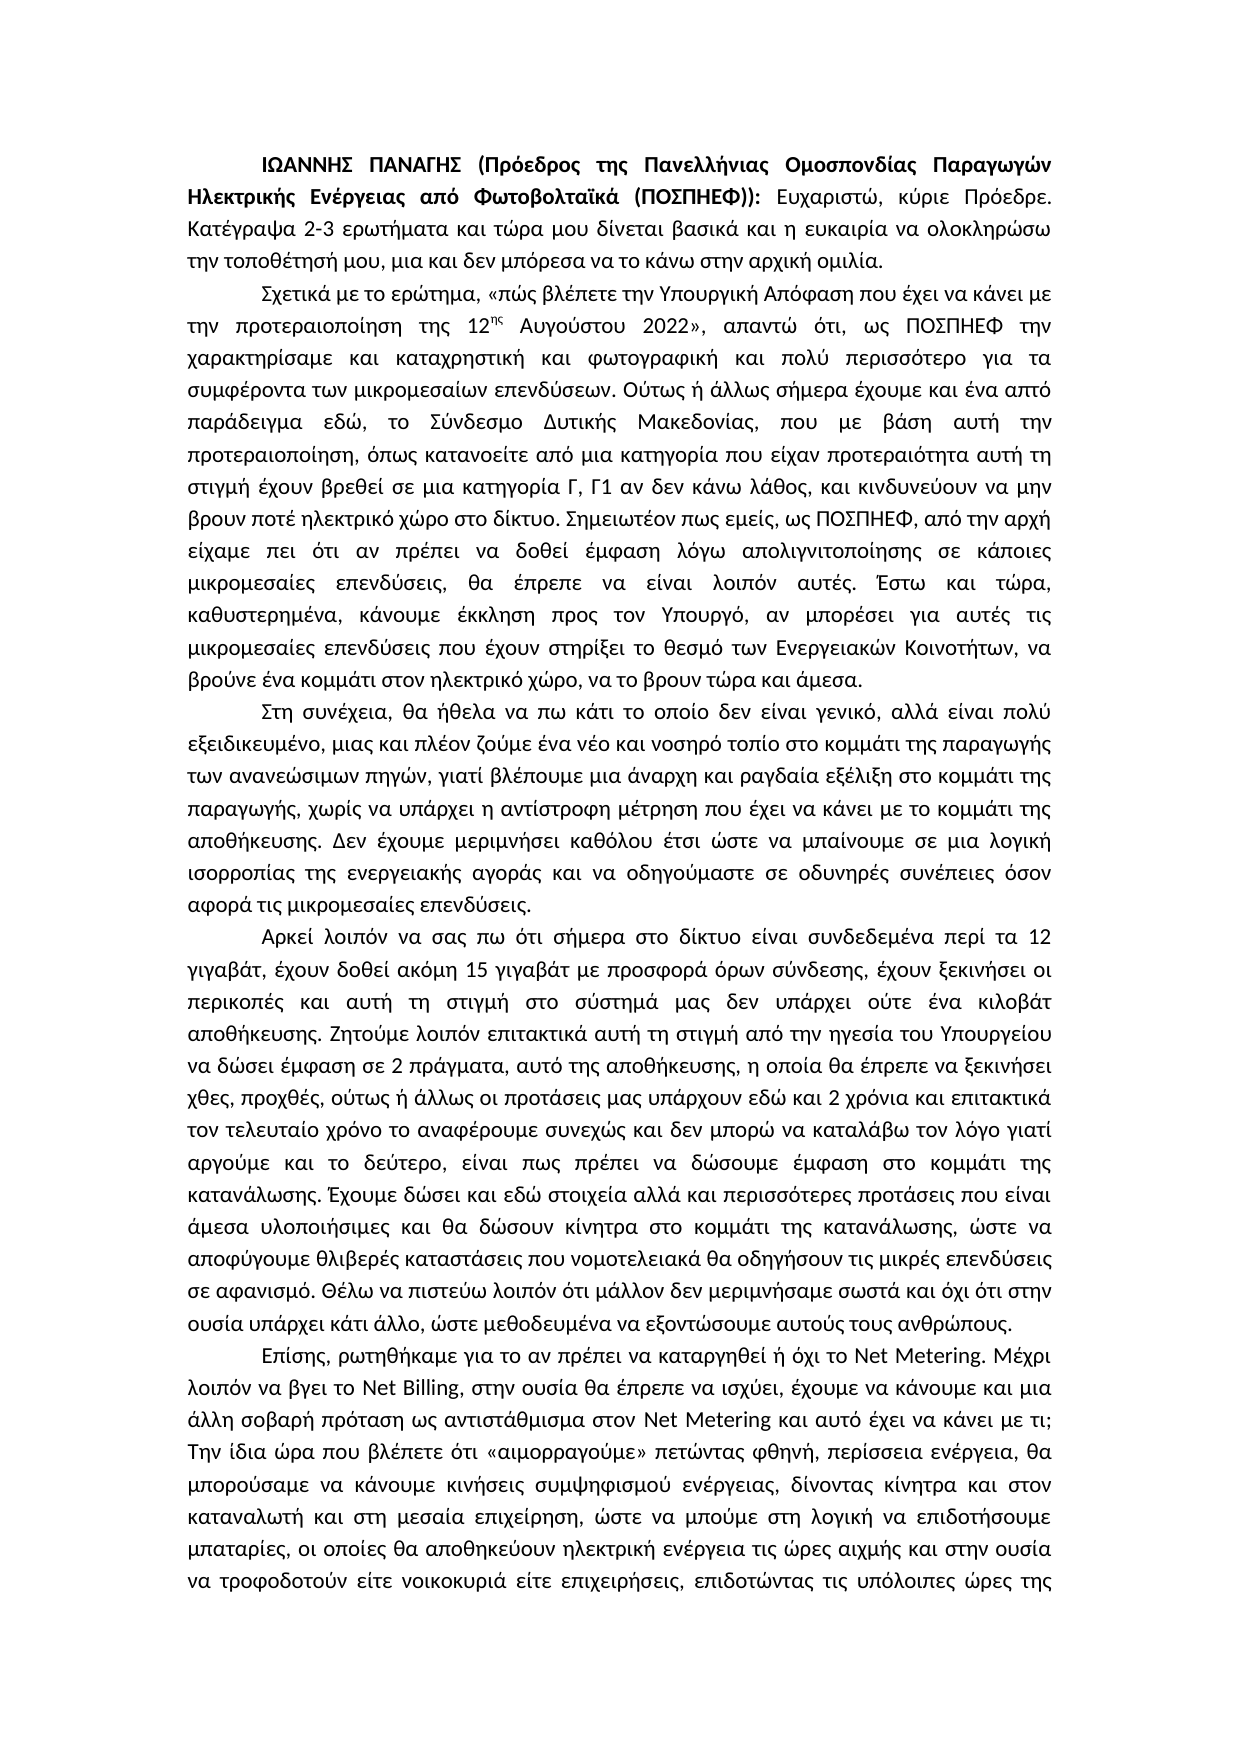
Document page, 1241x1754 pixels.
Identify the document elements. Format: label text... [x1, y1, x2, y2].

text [187, 1341, 1053, 1594]
text Στη συνέχεια, θα ήθελα να πω κάτι το οποίο δεν είναι γενικό, αλλά είναι πολύ εξειδικευμένο, μιας και πλέον ζούμε ένα νέο και νοσηρό τοπίο στο κομμάτι της παραγωγής των ανανεώσιμων πηγών, γιατί βλέπουμε μια άναρχη και ραγδαία εξέλιξη στο κομμάτι της παραγωγής, χωρίς να υπάρχει η αντίστροφη μέτρηση που έχει να κάνει με το κομμάτι της αποθήκευσης. Δεν έχουμε μεριμνήσει καθόλου έτσι ώστε να μπαίνουμε σε μια λογική ισορροπίας της ενεργειακής αγοράς και να οδηγούμαστε σε οδυνηρές συνέπειες όσον αφορά τις μικρομεσαίες επενδύσεις. [187, 697, 1053, 918]
text Αρκεί λοιπόν να σας πω ότι σήμερα στο δίκτυο είναι συνδεδεμένα περί τα 12 γιγαβάτ, έχουν δοθεί ακόμη 15 γιγαβάτ με προσφορά όρων σύνδεσης, έχουν ξεκινήσει οι περικοπές και αυτή τη στιγμή στο σύστημά μας δεν υπάρχει ούτε ένα κιλοβάτ αποθήκευσης. Ζητούμε λοιπόν επιτακτικά αυτή τη στιγμή από την ηγεσία του Υπουργείου να δώσει έμφαση σε 2 πράγματα, αυτό της αποθήκευσης, η οποία θα έπρεπε να ξεκινήσει χθες, προχθές, ούτως ή άλλως οι προτάσεις μας υπάρχουν εδώ και 2 χρόνια και επιτακτικά τον τελευταίο χρόνο το αναφέρουμε συνεχώς και δεν μπορώ να καταλάβω τον λόγο γιατί αργούμε και το δεύτερο, είναι πως πρέπει να δώσουμε έμφαση στο κομμάτι της κατανάλωσης. Έχουμε δώσει και εδώ στοιχεία αλλά και περισσότερες προτάσεις που είναι άμεσα υλοποιήσιμες και θα δώσουν κίνητρα στο κομμάτι της κατανάλωσης, ώστε να αποφύγουμε θλιβερές καταστάσεις που νομοτελειακά θα οδηγήσουν τις μικρές επενδύσεις σε αφανισμό. Θέλω να πιστεύω λοιπόν ότι μάλλον δεν μεριμνήσαμε σωστά και όχι ότι στην ουσία υπάρχει κάτι άλλο, ώστε μεθοδευμένα να εξοντώσουμε αυτούς τους ανθρώπους. [187, 922, 1053, 1337]
text Σχετικά με το ερώτημα, «πώς βλέπετε την Υπουργική Απόφαση που έχει να κάνει με την προτεραιοποίηση της 12ης Αυγούστου 2022», απαντώ ότι, ως ΠΟΣΠΗΕΦ την χαρακτηρίσαμε και καταχρηστική και φωτογραφική και πολύ περισσότερο για τα συμφέροντα των μικρομεσαίων επενδύσεων. Ούτως ή άλλως σήμερα έχουμε και ένα απτό παράδειγμα εδώ, το Σύνδεσμο Δυτικής Μακεδονίας, που με βάση αυτή την προτεραιοποίηση, όπως κατανοείτε από μια κατηγορία που είχαν προτεραιότητα αυτή τη στιγμή έχουν βρεθεί σε μια κατηγορία Γ, Γ1 αν δεν κάνω λάθος, και κινδυνεύουν να μην βρουν ποτέ ηλεκτρικό χώρο στο δίκτυο. Σημειωτέον πως εμείς, ως ΠΟΣΠΗΕΦ, από την αρχή είχαμε πει ότι αν πρέπει να δοθεί έμφαση λόγω απολιγνιτοποίησης σε κάποιες μικρομεσαίες επενδύσεις, θα έπρεπε να είναι λοιπόν αυτές. Έστω και τώρα, καθυστερημένα, κάνουμε έκκληση προς τον Υπουργό, αν μπορέσει για αυτές τις μικρομεσαίες επενδύσεις που έχουν στηρίξει το θεσμό των Ενεργειακών Κοινοτήτων, να βρούνε ένα κομμάτι στον ηλεκτρικό χώρο, να το βρουν τώρα και άμεσα. [187, 279, 1053, 693]
text ΙΩΑΝΝΗΣ ΠΑΝΑΓΗΣ (Πρόεδρος της Πανελλήνιας Ομοσπονδίας Παραγωγών Ηλεκτρικής Ενέργειας από Φωτοβολταϊκά (ΠΟΣΠΗΕΦ)): Ευχαριστώ, κύριε Πρόεδρε. Κατέγραψα 2-3 ερωτήματα και τώρα μου δίνεται βασικά και η ευκαιρία να ολοκληρώσω την τοποθέτησή μου, μια και δεν μπόρεσα να το κάνω στην αρχική ομιλία. [187, 150, 1053, 274]
